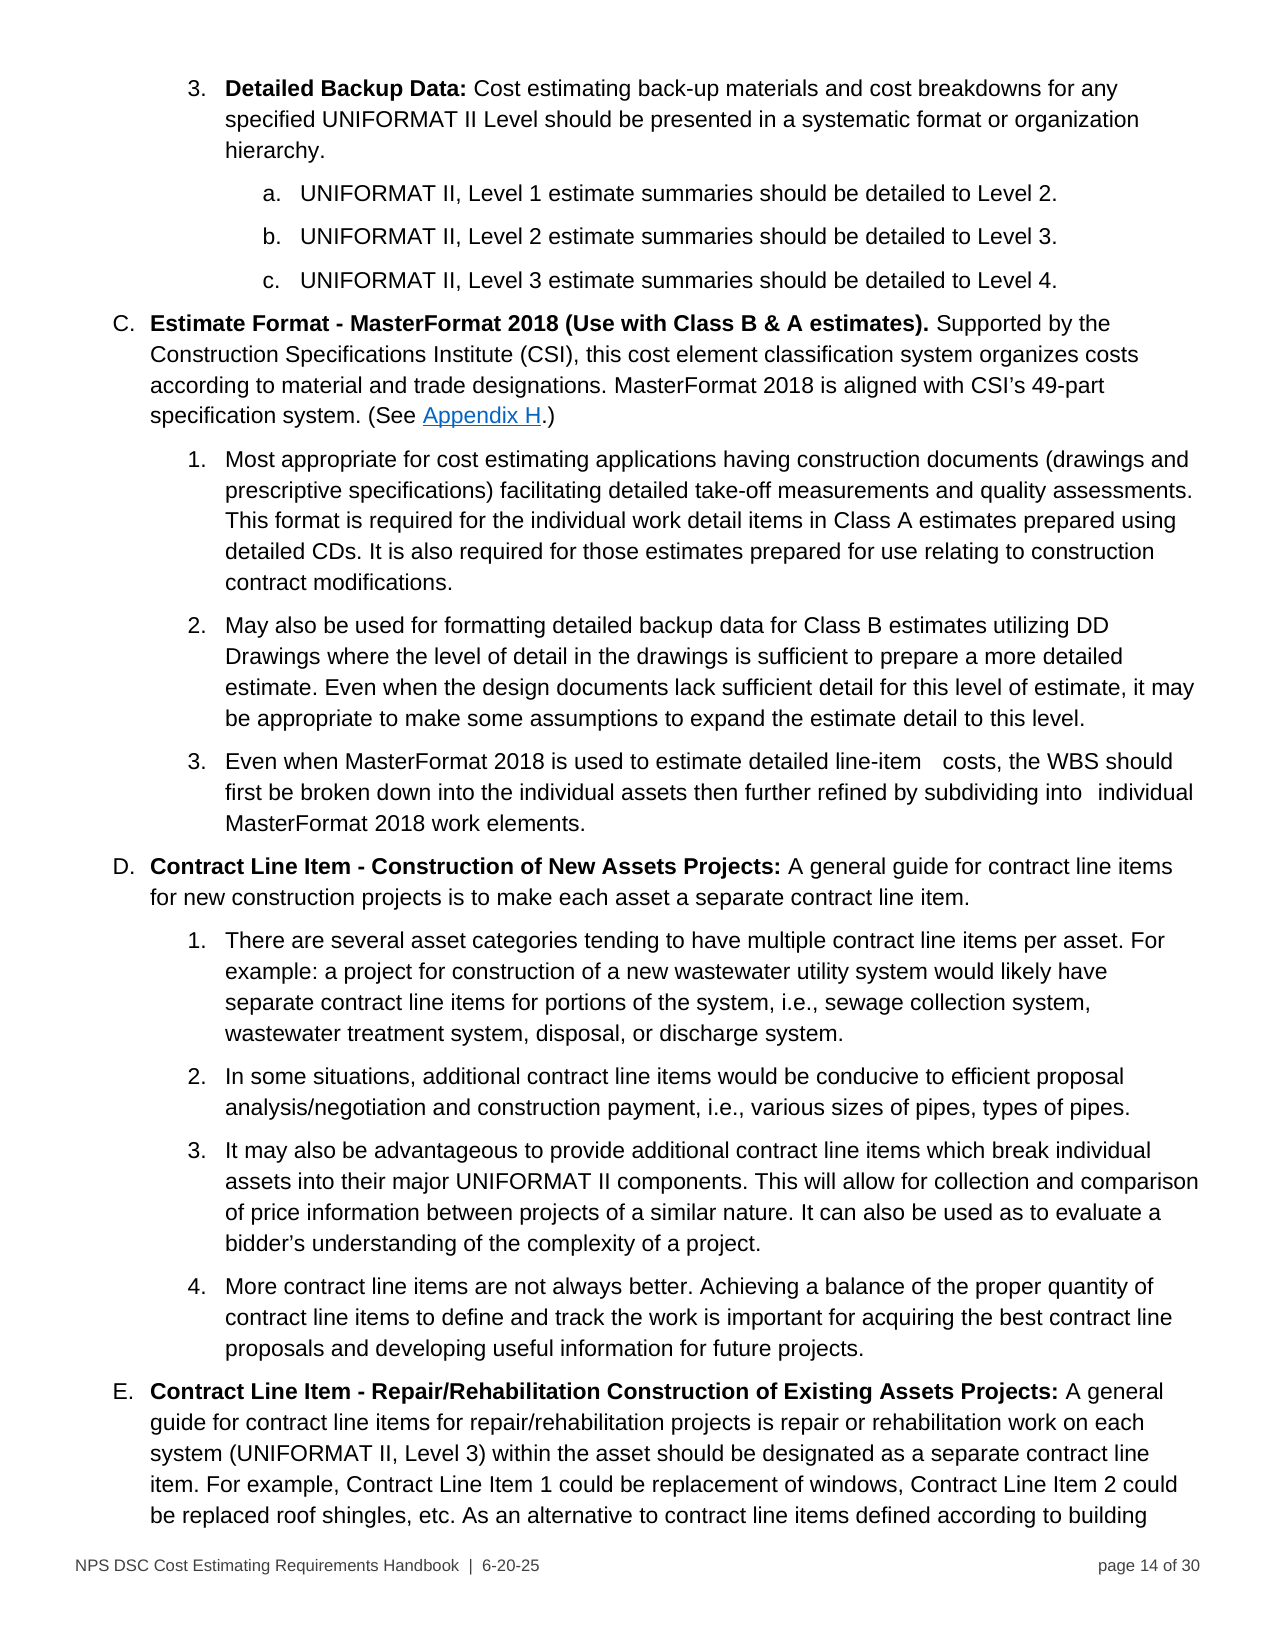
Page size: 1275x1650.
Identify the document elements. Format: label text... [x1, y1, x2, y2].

list Estimate Format - MasterFormat 2018 (Use with Class B & A estimates). Supported by the Construction Specifications Institute (CSI), this cost element classification system organizes costs according to material and trade designations. MasterFormat 2018 is aligned with CSI’s 49-part specification system. (See Appendix H.) [112, 310, 1200, 429]
list There are several asset categories tending to have multiple contract line items per asset. For example: a project for construction of a new wastewater utility system would likely have separate contract line items for portions of the system, i.e., sewage collection system, wastewater treatment system, disposal, or discharge system. [187, 927, 1200, 1046]
list It may also be advantageous to provide additional contract line items which break individual assets into their major UNIFORMAT II components. This will allow for collection and comparison of price information between projects of a similar nature. It can also be used as to evaluate a bidder’s understanding of the complexity of a project. [187, 1137, 1200, 1256]
list UNIFORMAT II, Level 2 estimate summaries should be detailed to Level 3. [262, 223, 1200, 250]
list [112, 1378, 1200, 1528]
list Most appropriate for cost estimating applications having construction documents (drawings and prescriptive specifications) facilitating detailed take-off measurements and quality assessments. This format is required for the individual work detail items in Class A estimates prepared using detailed CDs. It is also required for those estimates prepared for use relating to construction contract modifications. [187, 446, 1200, 596]
list UNIFORMAT II, Level 3 estimate summaries should be detailed to Level 4. [262, 267, 1200, 293]
list In some situations, additional contract line items would be conducive to efficient proposal analysis/negotiation and construction payment, i.e., various sizes of pipes, types of pipes. [187, 1063, 1200, 1121]
list Contract Line Item - Construction of New Assets Projects: A general guide for contract line items for new construction projects is to make each asset a separate contract line item. [112, 853, 1200, 911]
list Detailed Backup Data: Cost estimating back-up materials and cost breakdowns for any specified UNIFORMAT II Level should be presented in a systematic format or organization hierarchy. [187, 75, 1200, 163]
list More contract line items are not always better. Achieving a balance of the proper quantity of contract line items to define and track the work is important for acquiring the best contract line proposals and developing useful information for future projects. [187, 1273, 1200, 1361]
list Even when MasterFormat 2018 is used to estimate detailed line-item costs, the WBS should first be broken down into the individual assets then further refined by subdividing into individual MasterFormat 2018 work elements. [187, 748, 1200, 836]
list UNIFORMAT II, Level 1 estimate summaries should be detailed to Level 2. [262, 180, 1200, 206]
list May also be used for formatting detailed backup data for Class B estimates utilizing DD Drawings where the level of detail in the drawings is sufficient to prepare a more detailed estimate. Even when the design documents lack sufficient detail for this level of estimate, it may be appropriate to make some assumptions to expand the estimate detail to this level. [187, 612, 1200, 731]
